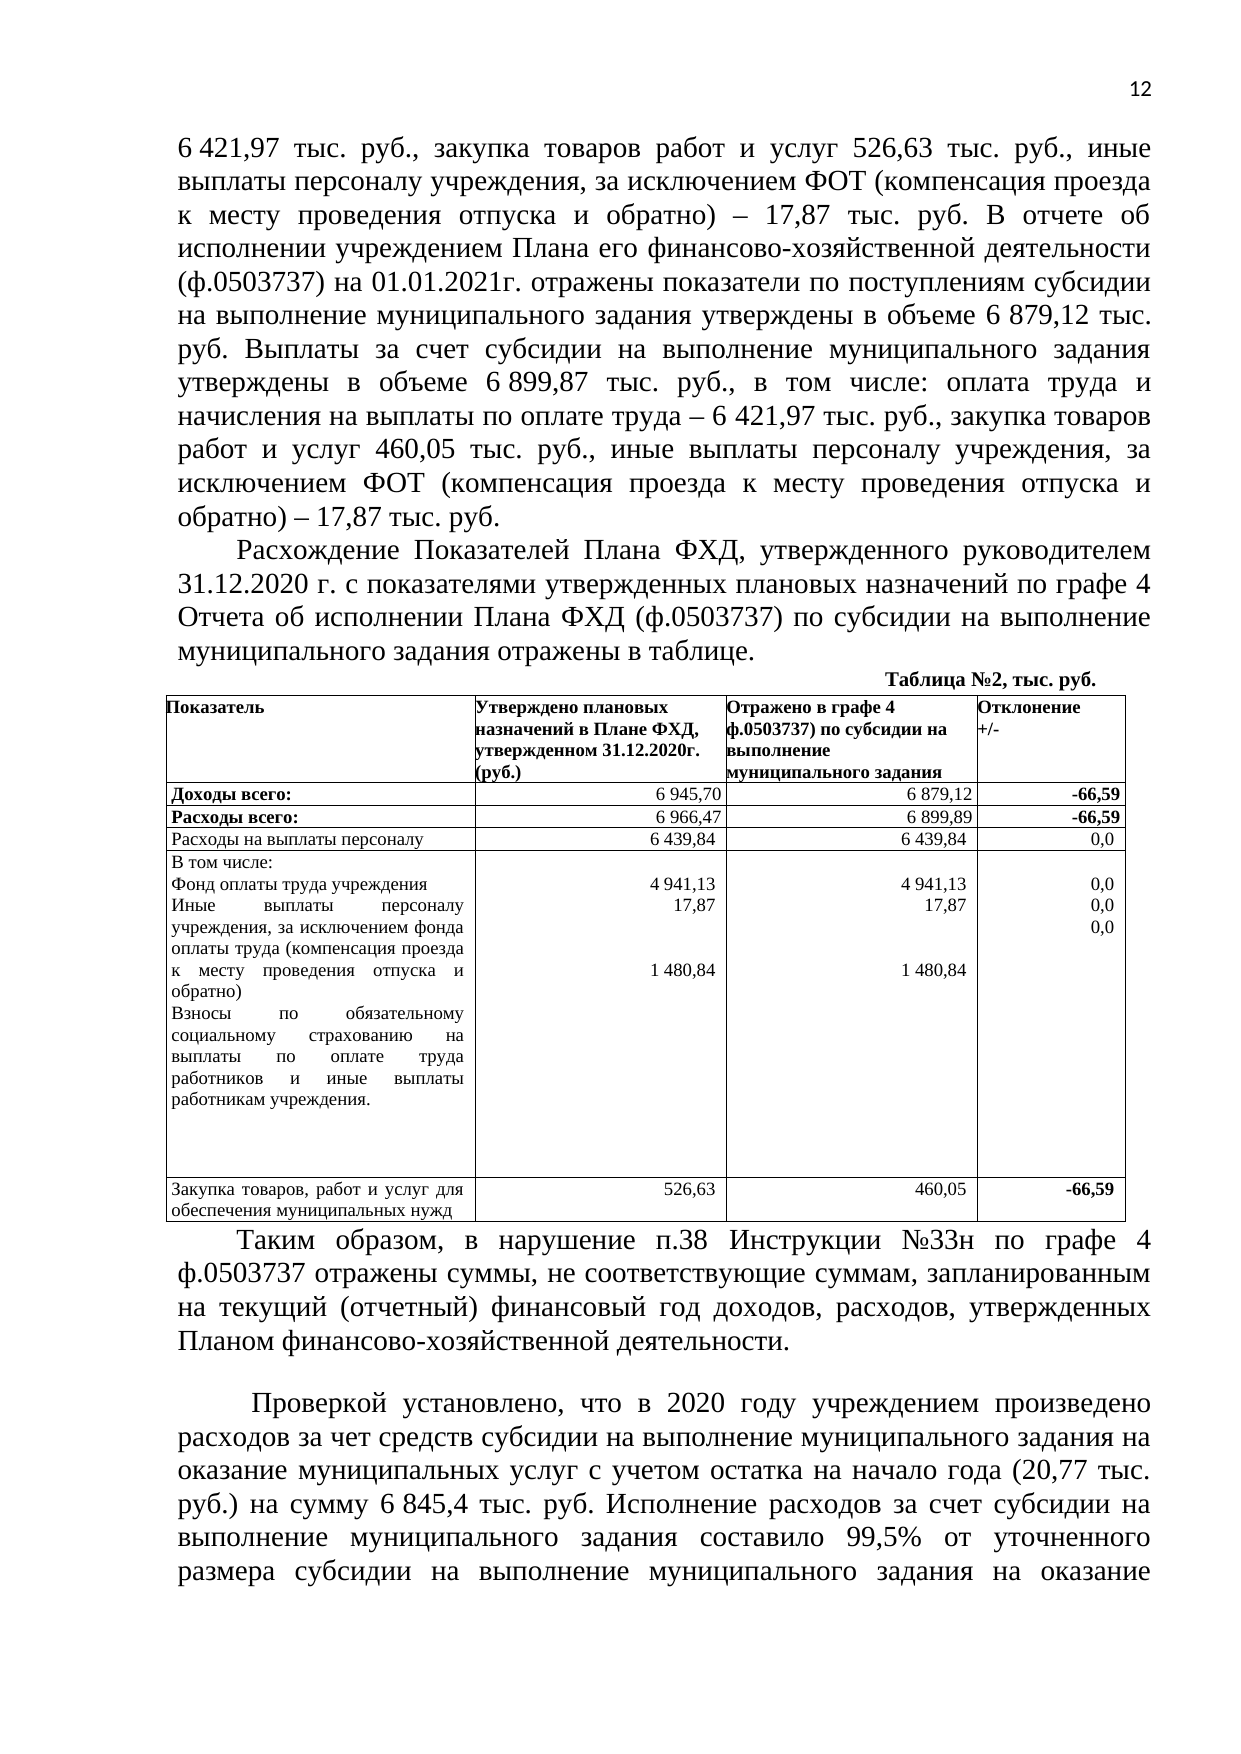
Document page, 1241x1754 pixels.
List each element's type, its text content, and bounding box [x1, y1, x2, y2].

table_header Утверждено плановых назначений в Плане ФХД, утвержденном 31.12.2020г. (руб.) [476, 696, 726, 782]
text Таблица №2, тыс. руб. [841, 666, 1152, 691]
table_cell 6 945,70 [476, 783, 726, 805]
table_cell -66,59 [978, 783, 1125, 805]
table_cell 6 439,84 [476, 828, 726, 850]
text Расхождение Показателей Плана ФХД, утвержденного руководителем 31.12.2020 г. с показателями утвержденных плановых назначений по графе 4 Отчета об исполнении Плана ФХД (ф.0503737) по субсидии на выполнение муниципального задания отражены в таблице. [177, 532, 1152, 666]
table_header Показатель [167, 696, 475, 782]
table_cell В том числе: Фонд оплаты труда учреждения Иные выплаты персоналу учреждения, за исключением фонда оплаты труда (компенсация проезда к месту проведения отпуска и обратно) Взносы по обязательному социальному страхованию на выплаты по оплате труда работников и иные выплаты работникам учреждения. [167, 851, 475, 1177]
table_cell 6 899,89 [727, 806, 977, 827]
table_cell 6 966,47 [476, 806, 726, 827]
table_cell Закупка товаров, работ и услуг для обеспечения муниципальных нужд [167, 1178, 475, 1221]
table_cell 6 439,84 [727, 828, 977, 850]
table_cell -66,59 [978, 1178, 1125, 1221]
text Таким образом, в нарушение п.38 Инструкции №33н по графе 4 ф.0503737 отражены суммы, не соответствующие суммам, запланированным на текущий (отчетный) финансовый год доходов, расходов, утвержденных Планом финансово-хозяйственной деятельности. [177, 1222, 1152, 1356]
table_cell 4 941,13 17,87 1 480,84 [727, 851, 977, 1177]
table_cell 6 879,12 [727, 783, 977, 805]
table_cell 4 941,13 17,87 1 480,84 [476, 851, 726, 1177]
table_header Отклонение +/- [978, 696, 1125, 782]
table_cell -66,59 [978, 806, 1125, 827]
table_cell 0,0 [978, 828, 1125, 850]
table_cell Расходы на выплаты персоналу [167, 828, 475, 850]
table_cell 526,63 [476, 1178, 726, 1221]
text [177, 1385, 1152, 1587]
table_header Отражено в графе 4 ф.0503737) по субсидии на выполнение муниципального задания [727, 696, 977, 782]
table_cell Доходы всего: [167, 783, 475, 805]
table_cell 460,05 [727, 1178, 977, 1221]
table_cell Расходы всего: [167, 806, 475, 827]
table_cell 0,0 0,0 0,0 [978, 851, 1125, 1177]
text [177, 130, 1152, 532]
